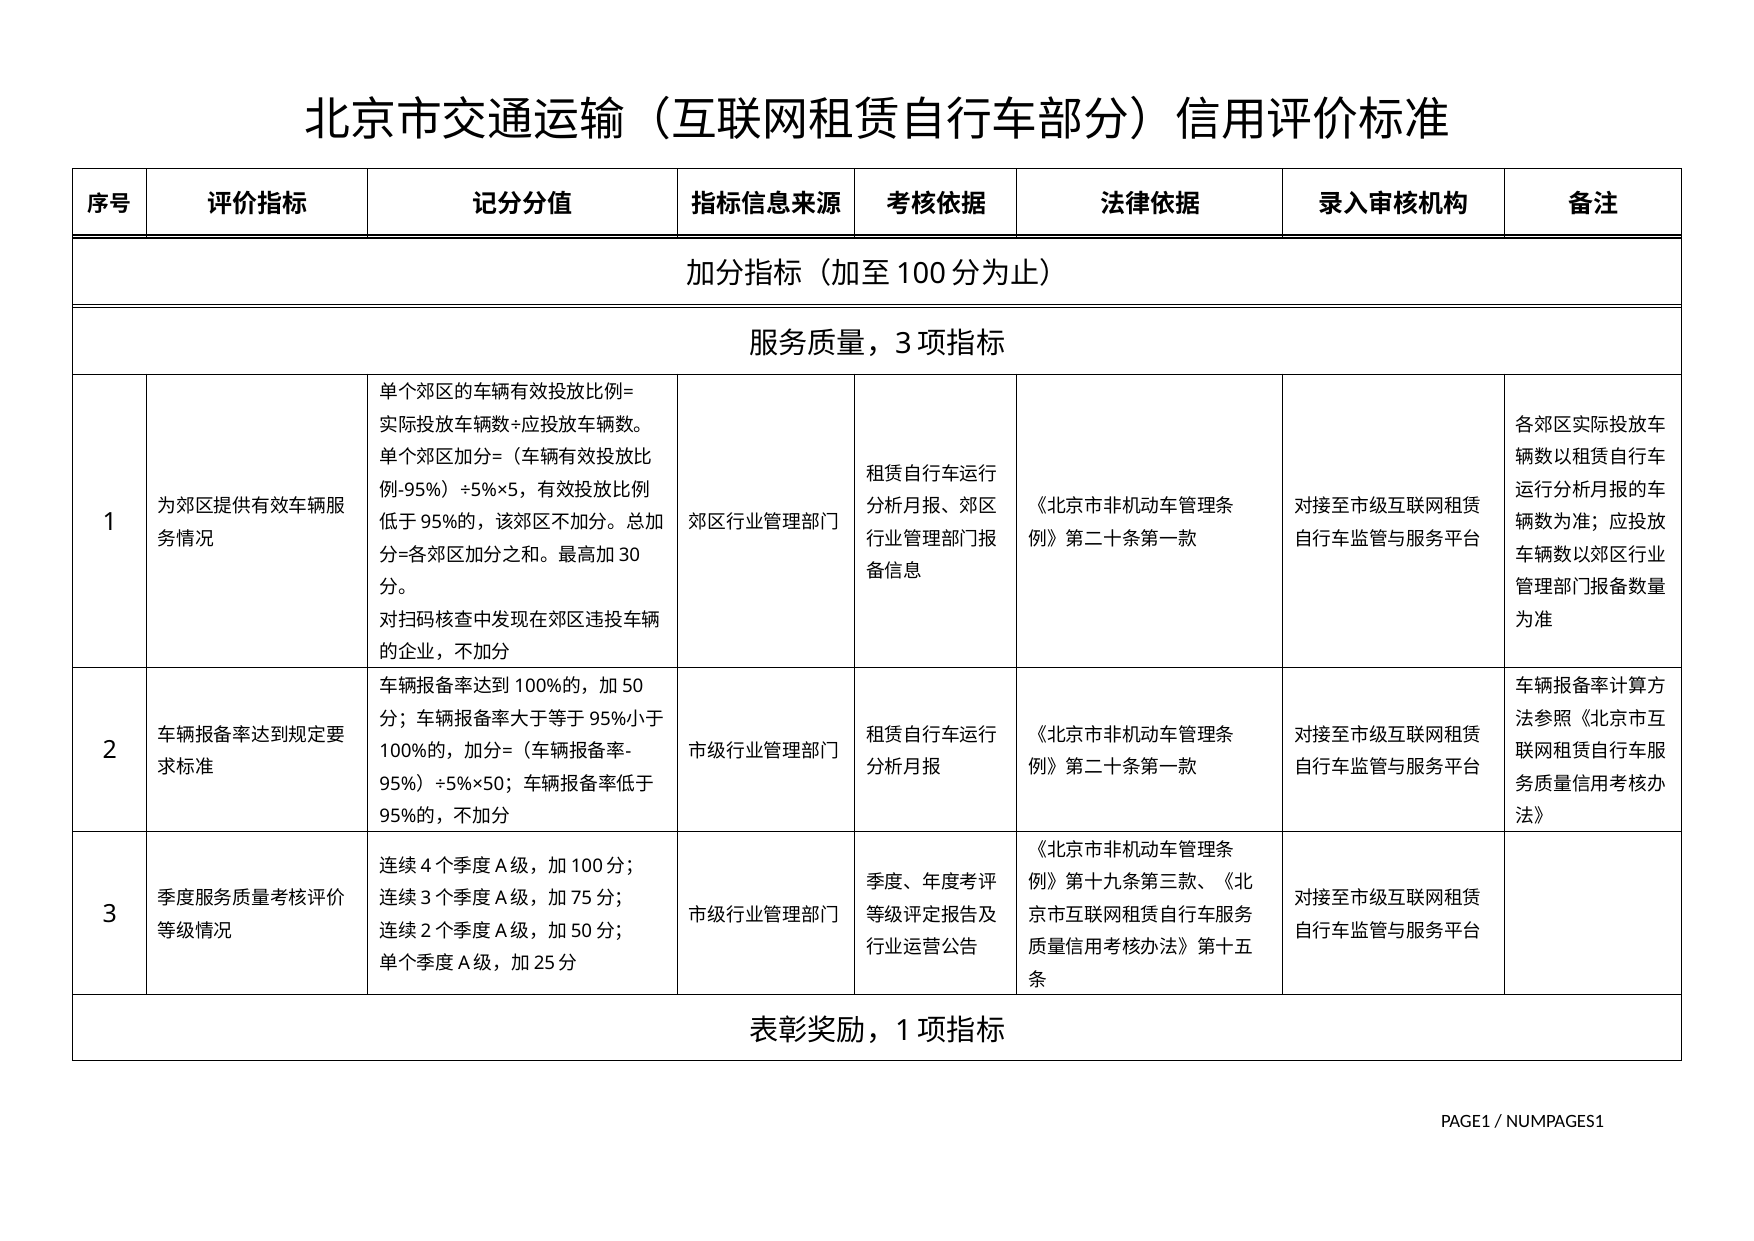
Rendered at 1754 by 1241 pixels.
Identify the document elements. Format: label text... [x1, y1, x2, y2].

table_cell 表彰奖励，1项指标 [73, 995, 1681, 1060]
table_cell 市级行业管理部门 [678, 832, 854, 994]
table_cell 对接至市级互联网租赁自行车监管与服务平台 [1283, 832, 1504, 994]
table_header 记分分值 [368, 169, 677, 234]
table_header 评价指标 [147, 169, 367, 234]
table_cell 3 [73, 832, 146, 994]
table_cell 车辆报备率达到100%的，加50分；车辆报备率大于等于95%小于100%的，加分=（车辆报备率-95%）÷5%×50；车辆报备率低于95%的，不加分 [368, 668, 677, 831]
table_cell 租赁自行车运行分析月报 [855, 668, 1016, 831]
table_header 录入审核机构 [1283, 169, 1504, 234]
table_cell 服务质量，3项指标 [73, 308, 1681, 373]
table_cell 为郊区提供有效车辆服务情况 [147, 375, 367, 667]
table_cell 租赁自行车运行分析月报、郊区行业管理部门报备信息 [855, 375, 1016, 667]
table_cell 加分指标（加至100分为止） [73, 239, 1681, 304]
table_header 序号 [73, 169, 146, 234]
table_cell 郊区行业管理部门 [678, 375, 854, 667]
table_cell 单个郊区的车辆有效投放比例= 实际投放车辆数÷应投放车辆数。 单个郊区加分=（车辆有效投放比例-95%）÷5%×5，有效投放比例低于95%的，该郊区不加分。总加分=各郊区加分之和。最高加30分。 对扫码核查中发现在郊区违投车辆的企业，不加分 [368, 375, 677, 667]
table_header 法律依据 [1017, 169, 1282, 234]
table_cell 《北京市非机动车管理条例》第二十条第一款 [1017, 668, 1282, 831]
table_cell 车辆报备率达到规定要求标准 [147, 668, 367, 831]
table_cell 市级行业管理部门 [678, 668, 854, 831]
table_header 考核依据 [855, 169, 1016, 234]
table_header 指标信息来源 [678, 169, 854, 234]
table_cell 对接至市级互联网租赁自行车监管与服务平台 [1283, 668, 1504, 831]
table_header 备注 [1505, 169, 1681, 234]
table_cell 连续4个季度A级，加100分； 连续3个季度A级，加75分； 连续2个季度A级，加50分； 单个季度A级，加25分 [368, 832, 677, 994]
table_cell 季度服务质量考核评价等级情况 [147, 832, 367, 994]
table_cell 《北京市非机动车管理条例》第十九条第三款、《北京市互联网租赁自行车服务质量信用考核办法》第十五条 [1017, 832, 1282, 994]
table_cell 车辆报备率计算方法参照《北京市互联网租赁自行车服务质量信用考核办法》 [1505, 668, 1681, 831]
table_cell 各郊区实际投放车辆数以租赁自行车运行分析月报的车辆数为准；应投放车辆数以郊区行业管理部门报备数量为准 [1505, 375, 1681, 667]
table_cell 季度、年度考评等级评定报告及行业运营公告 [855, 832, 1016, 994]
table_cell 对接至市级互联网租赁自行车监管与服务平台 [1283, 375, 1504, 667]
table_cell 2 [73, 668, 146, 831]
table_cell 1 [73, 375, 146, 667]
table_cell [1505, 832, 1681, 994]
table_cell 《北京市非机动车管理条例》第二十条第一款 [1017, 375, 1282, 667]
